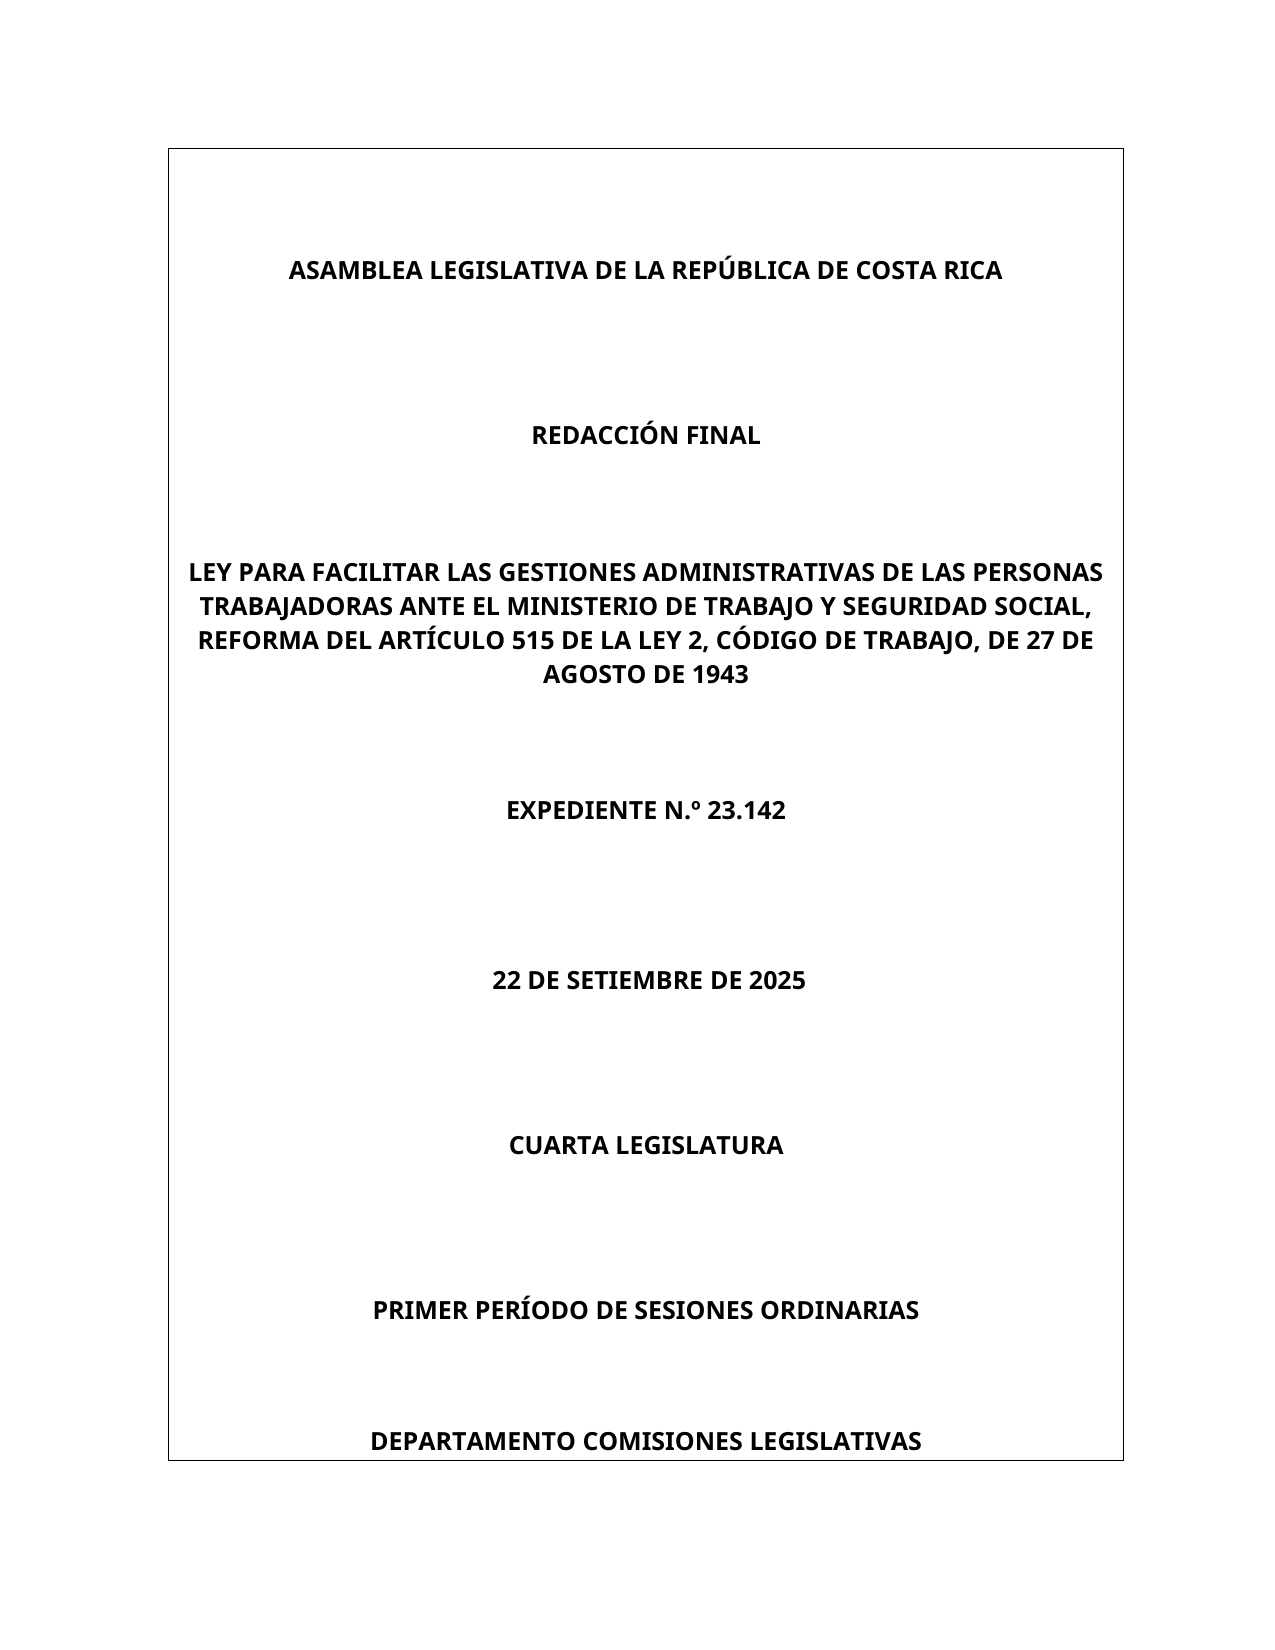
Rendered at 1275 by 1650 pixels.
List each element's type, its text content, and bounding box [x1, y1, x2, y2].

text CUARTA LEGISLATURA [169, 1091, 1123, 1191]
text 22 DE SETIEMBRE DE 2025 [169, 960, 1123, 1026]
text REDACCIÓN FINAL [169, 415, 1123, 452]
text DEPARTAMENTO COMISIONES LEGISLATIVAS [169, 1387, 1123, 1460]
text ASAMBLEA LEGISLATIVA DE LA REPÚBLICA DE COSTA RICA [169, 216, 1123, 350]
text EXPEDIENTE N.º 23.142 [169, 789, 1123, 827]
text PRIMER PERÍODO DE SESIONES ORDINARIAS [169, 1256, 1123, 1356]
text LEY PARA FACILITAR LAS GESTIONES ADMINISTRATIVAS DE LAS PERSONAS TRABAJADORAS ANTE EL MINISTERIO DE TRABAJO Y SEGURIDAD SOCIAL, REFORMA DEL ARTÍCULO 515 DE LA LEY 2, CÓDIGO DE TRABAJO, DE 27 DE AGOSTO DE 1943 [169, 551, 1123, 690]
